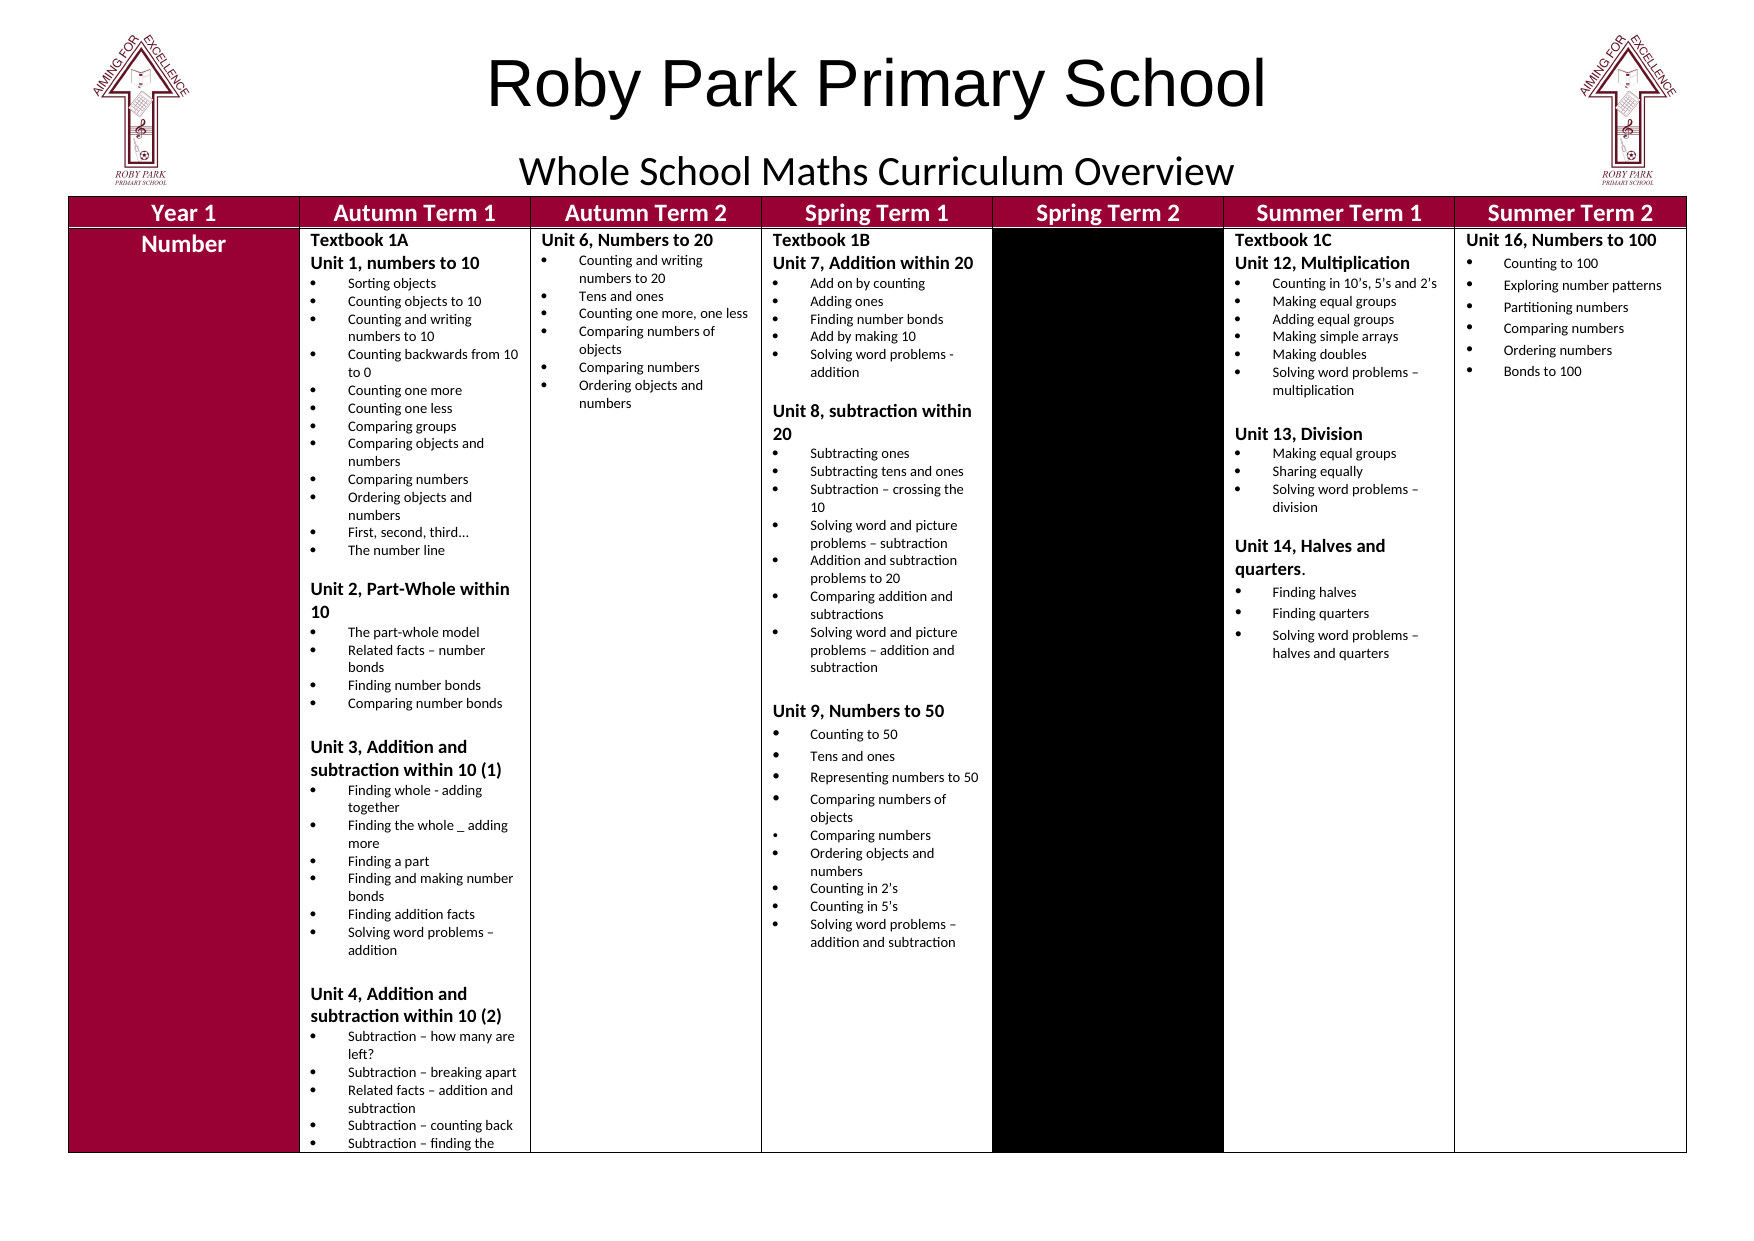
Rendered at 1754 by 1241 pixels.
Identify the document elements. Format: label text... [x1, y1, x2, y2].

picture [1571, 25, 1684, 191]
table_cell Unit 16, Numbers to 100 Counting to 100 Exploring number patterns Partitioning numbers Comparing numbers Ordering numbers Bonds to 100 [1455, 229, 1686, 1152]
table_cell [993, 229, 1223, 1152]
table_header Summer Term 2 [1455, 197, 1686, 227]
picture [84, 24, 197, 191]
table_header Autumn Term 2 [531, 197, 761, 227]
table_header Spring Term 1 [762, 197, 992, 227]
table_cell Number [69, 229, 299, 1152]
table_header Summer Term 1 [1224, 197, 1454, 227]
table_header Year 1 [69, 197, 299, 227]
table_header Spring Term 2 [993, 197, 1223, 227]
table_header Autumn Term 1 [300, 197, 530, 227]
